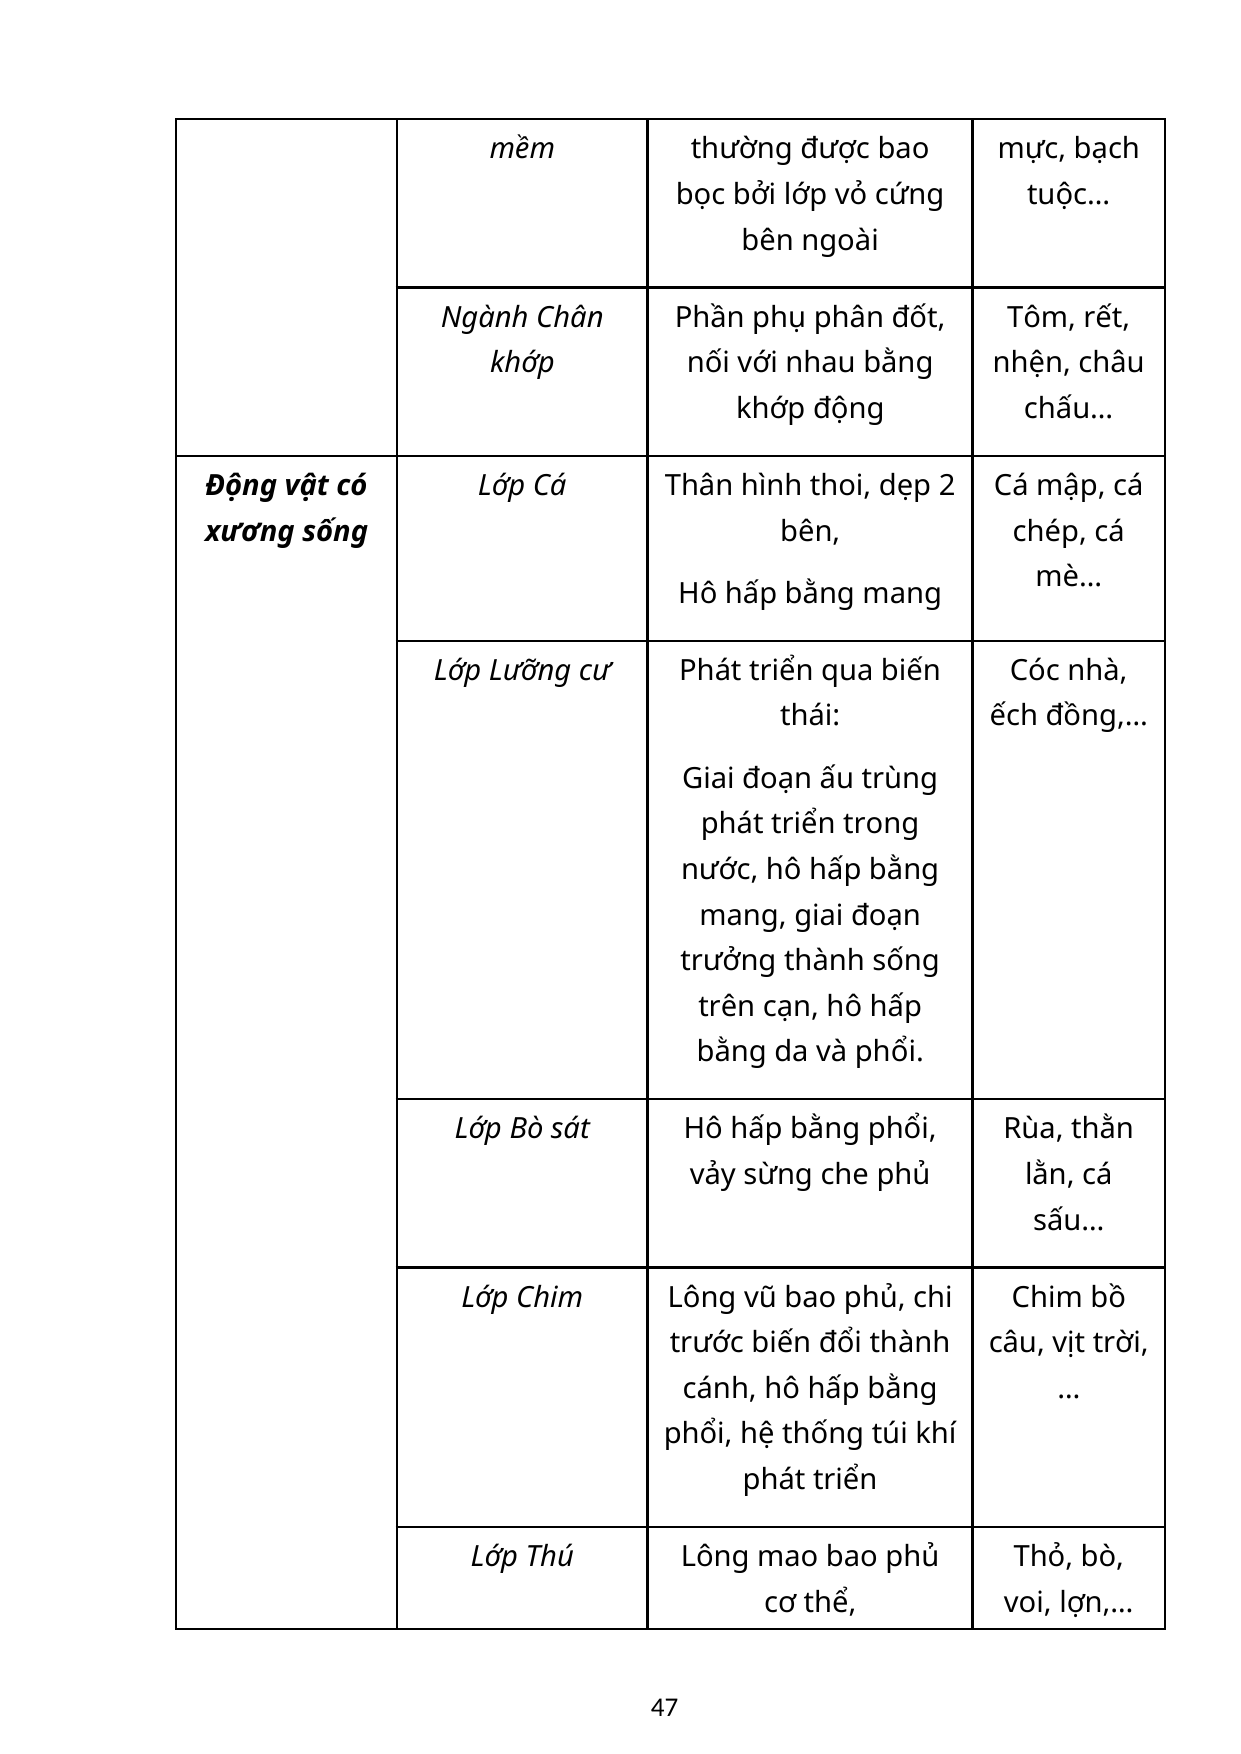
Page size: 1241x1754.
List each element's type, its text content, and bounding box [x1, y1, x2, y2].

table_cell Ngành Thân mềm [398, 120, 646, 286]
table_cell Lớp Lưỡng cư [398, 642, 646, 1098]
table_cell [974, 120, 1164, 286]
table_cell Lớp Thú [398, 1528, 646, 1628]
table_cell Hô hấp bằng phổi, vảy sừng che phủ [649, 1100, 971, 1266]
table_cell Thân hình thoi, dẹp 2 bên, Hô hấp bằng mang [649, 457, 971, 639]
table_cell Tôm, rết, nhện, châu chấu… [974, 289, 1164, 454]
table_cell Phát triển qua biến thái: Giai đoạn ấu trùng phát triển trong nước, hô hấp bằng mang, giai đoạn trưởng thành sống trên cạn, hô hấp bằng da và phổi. [649, 642, 971, 1098]
table_cell Rùa, thằn lằn, cá sấu… [974, 1100, 1164, 1266]
table_cell Lớp Bò sát [398, 1100, 646, 1266]
table_cell Lớp Cá [398, 457, 646, 639]
table_cell Động vật có xương sống [177, 457, 396, 1628]
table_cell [649, 120, 971, 286]
table_cell Chim bồ câu, vịt trời, … [974, 1269, 1164, 1526]
table_cell Phần phụ phân đốt, nối với nhau bằng khớp động [649, 289, 971, 454]
table_cell Cóc nhà, ếch đồng,… [974, 642, 1164, 1098]
table_cell Ngành Chân khớp [398, 289, 646, 454]
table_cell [649, 1528, 971, 1628]
table_cell Lông vũ bao phủ, chi trước biến đổi thành cánh, hô hấp bằng phổi, hệ thống túi khí phát triển [649, 1269, 971, 1526]
table_cell Cá mập, cá chép, cá mè… [974, 457, 1164, 639]
table_cell Lớp Chim [398, 1269, 646, 1526]
table_cell Thỏ, bò, voi, lợn,… [974, 1528, 1164, 1628]
